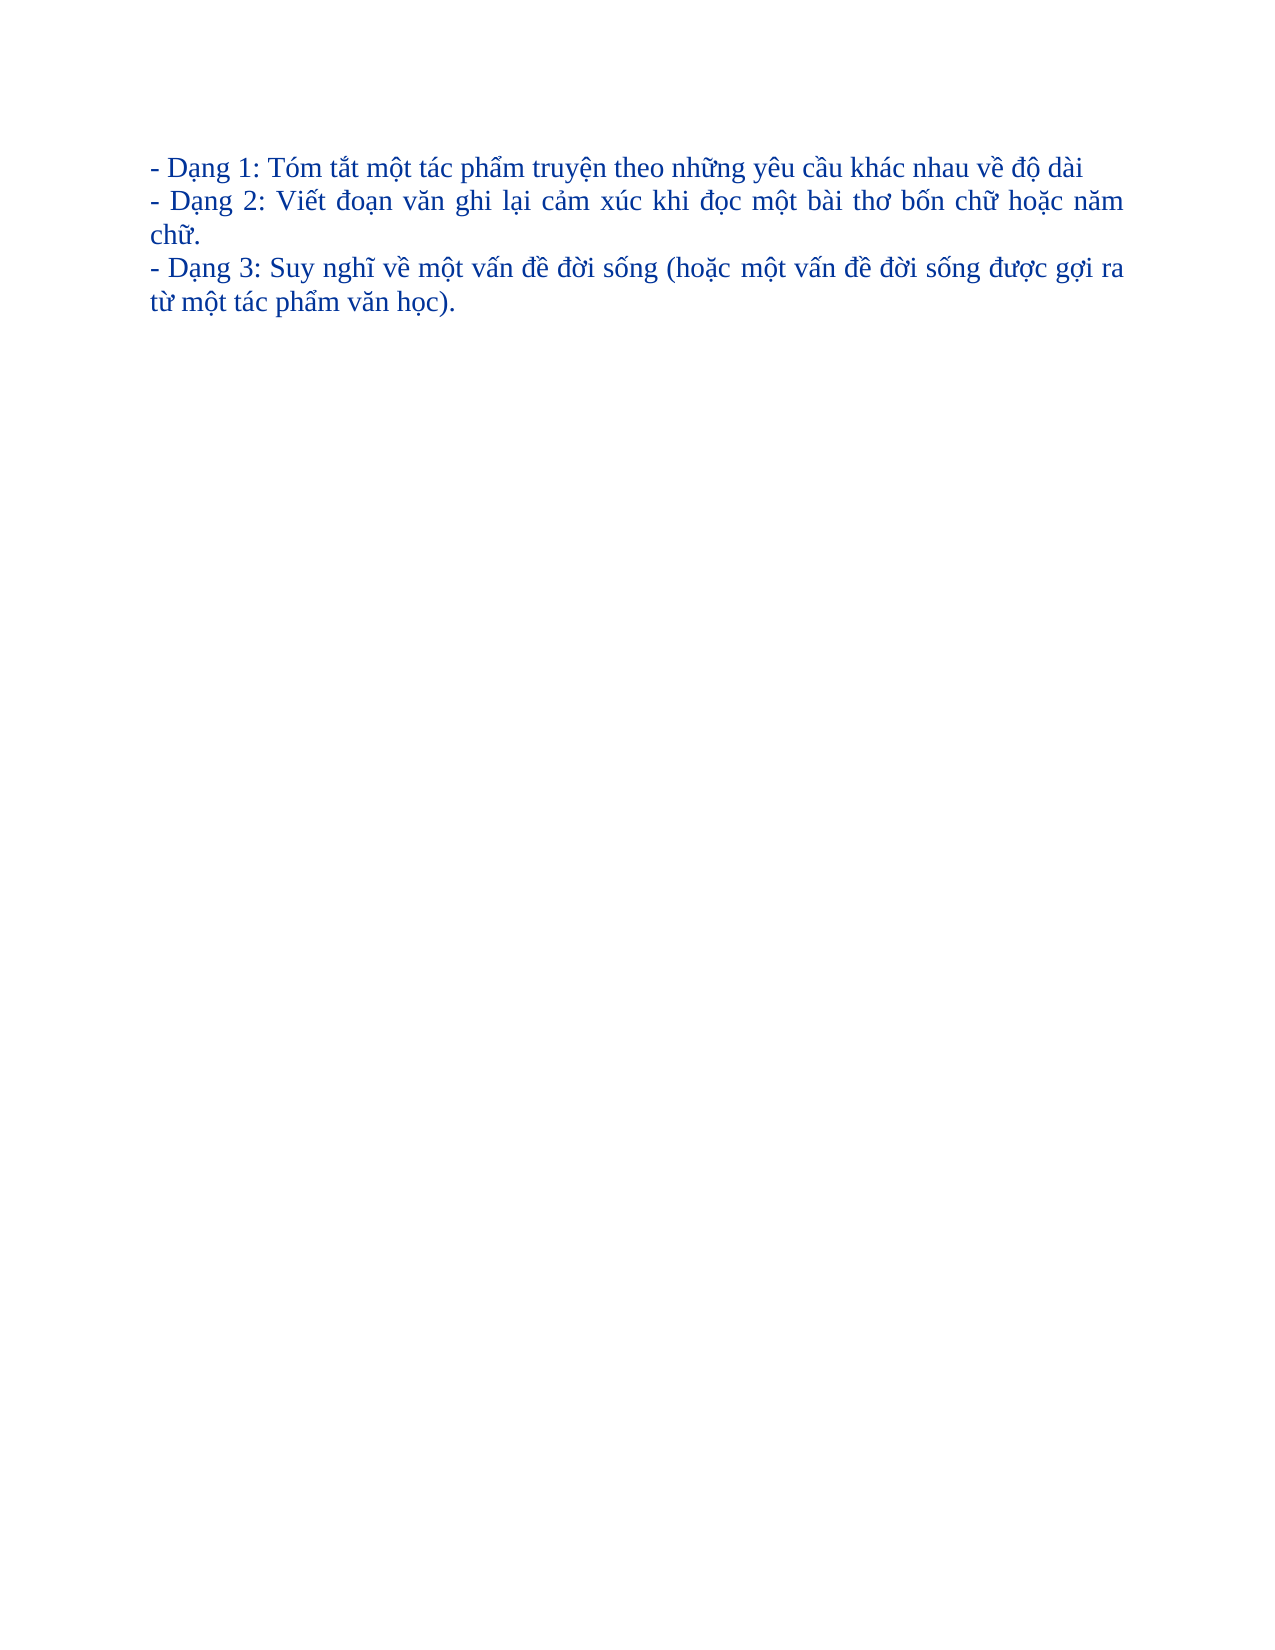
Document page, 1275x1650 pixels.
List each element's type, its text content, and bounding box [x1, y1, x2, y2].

text - Dạng 3: Suy nghĩ về một vấn đề đời sống (hoặc một vấn đề đời sống được gợi ra từ một tác phẩm văn học). [150, 251, 1125, 318]
text - Dạng 1: Tóm tắt một tác phẩm truyện theo những yêu cầu khác nhau về độ dài [150, 150, 1125, 183]
text - Dạng 2: Viết đoạn văn ghi lại cảm xúc khi đọc một bài thơ bốn chữ hoặc năm chữ. [150, 183, 1125, 251]
